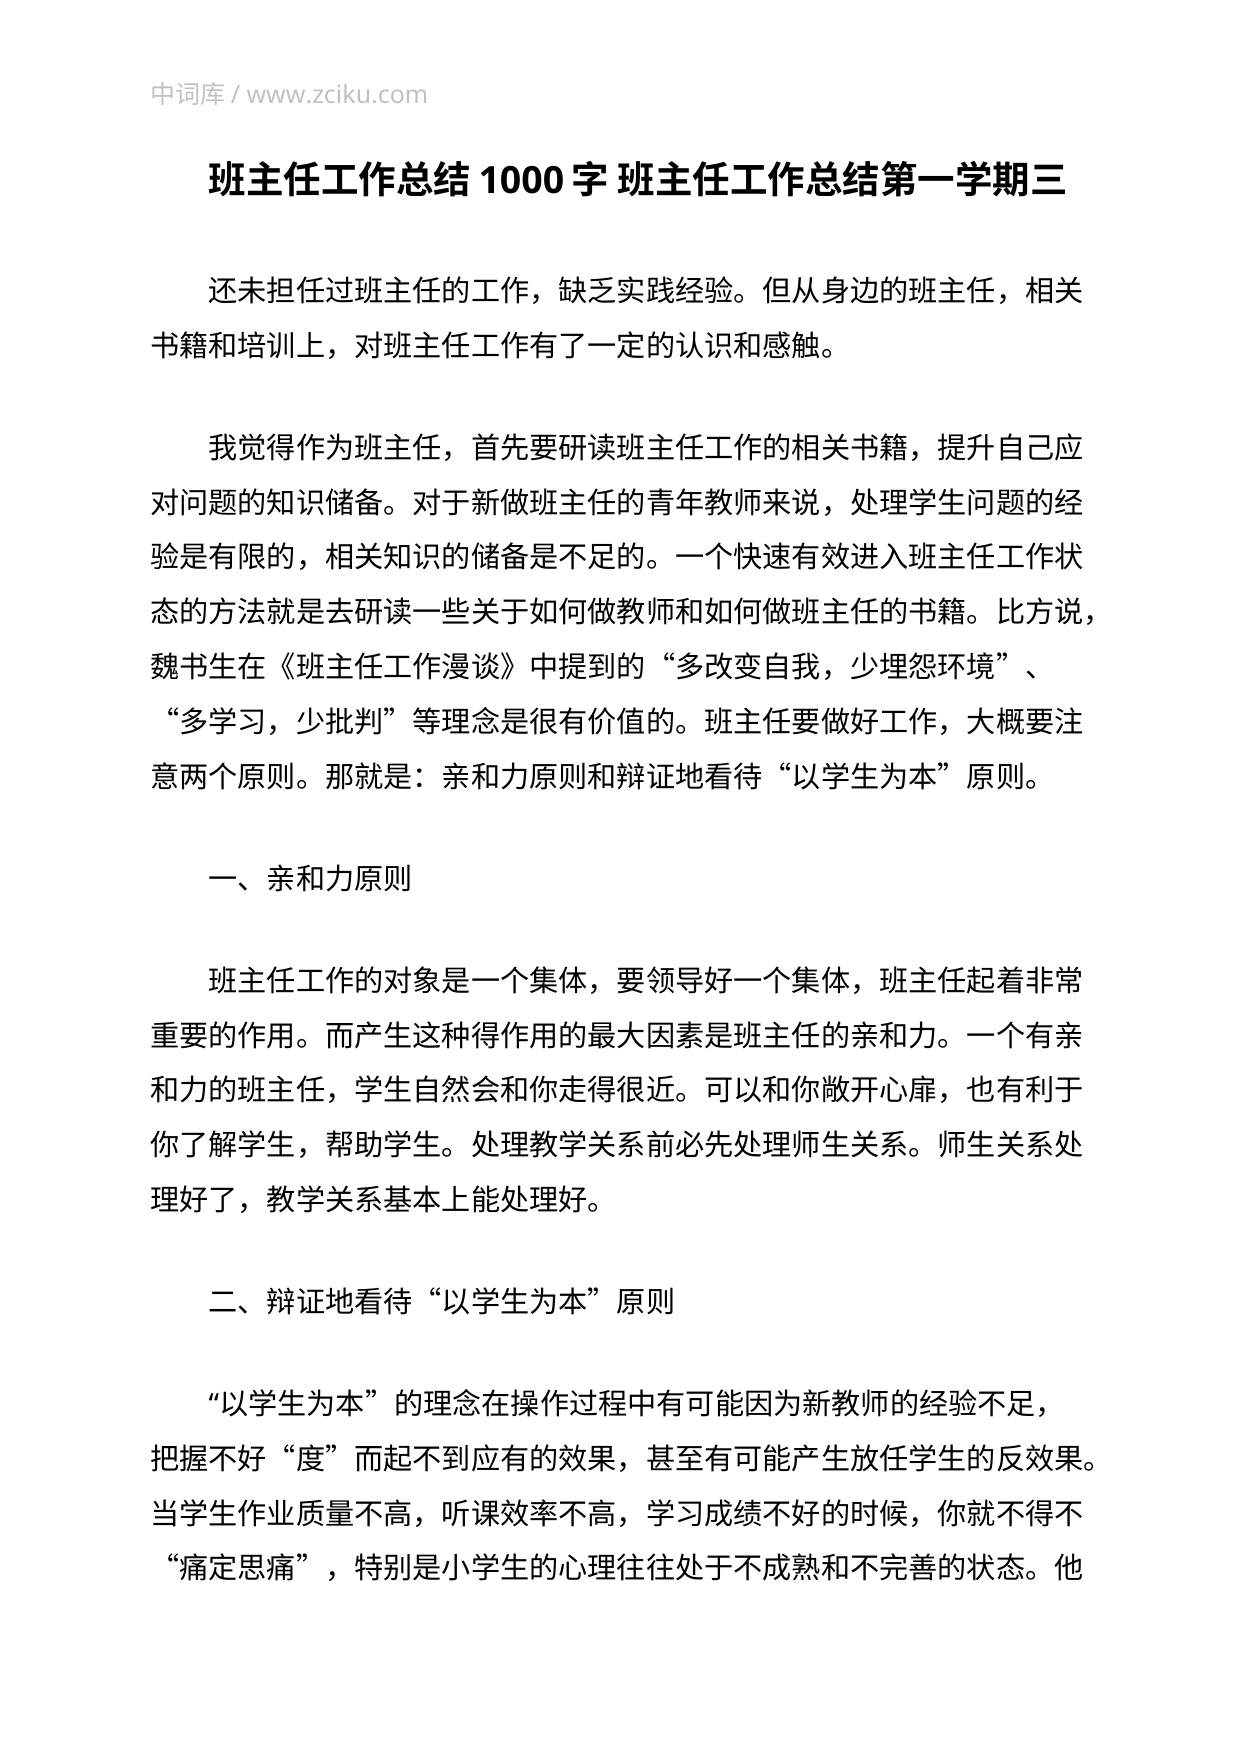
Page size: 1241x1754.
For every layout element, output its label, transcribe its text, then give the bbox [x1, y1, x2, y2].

text 还未担任过班主任的工作，缺乏实践经验。但从身边的班主任，相关书籍和培训上，对班主任工作有了一定的认识和感触。 [150, 268, 1090, 365]
text 班主任工作总结1000字 班主任工作总结第一学期三 [150, 150, 1090, 204]
text 一、亲和力原则 [150, 855, 1090, 898]
text 二、辩证地看待“以学生为本”原则 [150, 1278, 1090, 1321]
text 我觉得作为班主任，首先要研读班主任工作的相关书籍，提升自己应对问题的知识储备。对于新做班主任的青年教师来说，处理学生问题的经验是有限的，相关知识的储备是不足的。一个快速有效进入班主任工作状态的方法就是去研读一些关于如何做教师和如何做班主任的书籍。比方说，魏书生在《班主任工作漫谈》中提到的“多改变自我，少埋怨环境”、“多学习，少批判”等理念是很有价值的。班主任要做好工作，大概要注意两个原则。那就是：亲和力原则和辩证地看待“以学生为本”原则。 [150, 424, 1090, 796]
text 班主任工作的对象是一个集体，要领导好一个集体，班主任起着非常重要的作用。而产生这种得作用的最大因素是班主任的亲和力。一个有亲和力的班主任，学生自然会和你走得很近。可以和你敞开心扉，也有利于你了解学生，帮助学生。处理教学关系前必先处理师生关系。师生关系处理好了，教学关系基本上能处理好。 [150, 957, 1090, 1219]
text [150, 1380, 1090, 1587]
